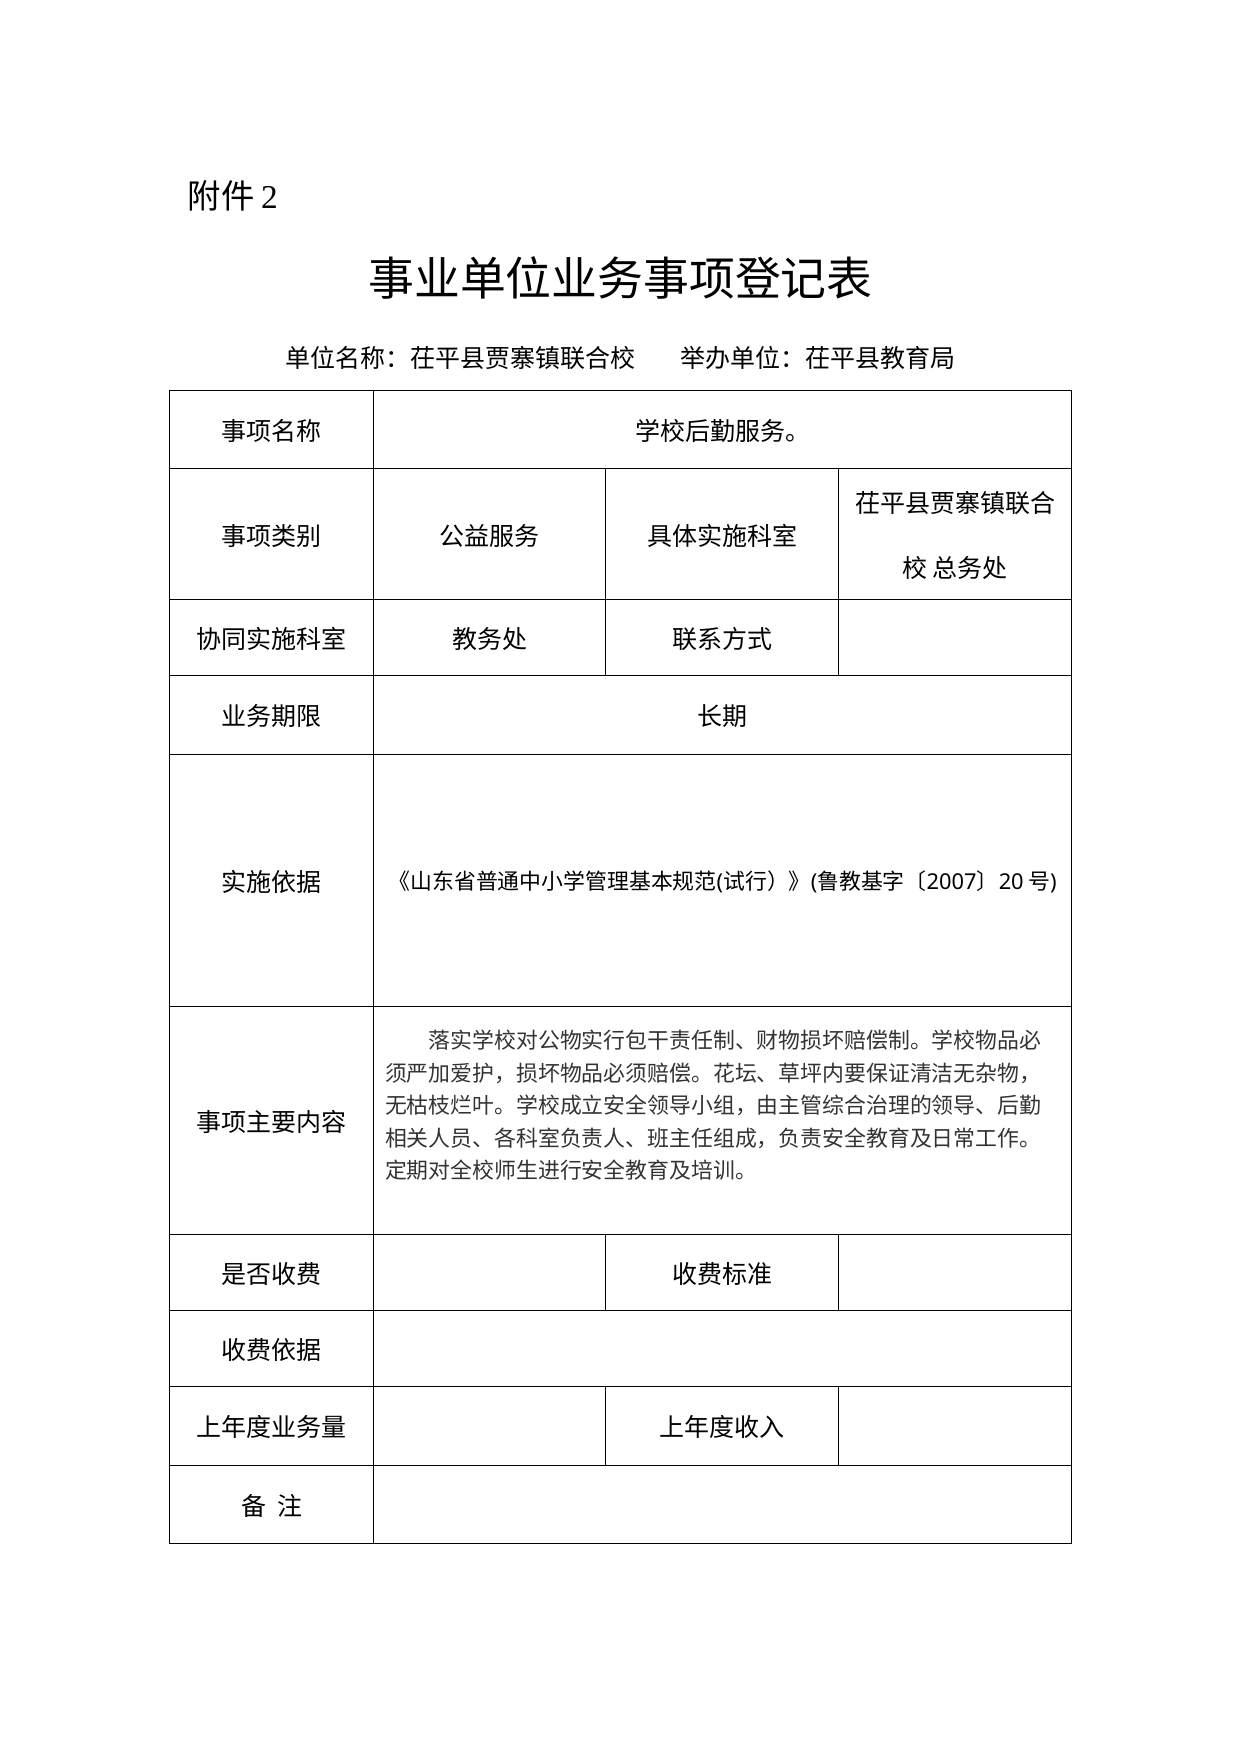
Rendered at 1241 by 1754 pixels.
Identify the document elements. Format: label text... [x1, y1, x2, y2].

table_cell [374, 1387, 605, 1464]
table_cell 教务处 [374, 600, 605, 675]
table_cell 实施依据 [170, 755, 373, 1006]
table_cell [839, 1387, 1071, 1464]
table_cell 事项主要内容 [170, 1007, 373, 1234]
table_cell 上年度业务量 [170, 1387, 373, 1464]
table_cell [839, 600, 1071, 675]
table_cell 备 注 [170, 1466, 373, 1543]
table_cell 协同实施科室 [170, 600, 373, 675]
table_header 学校后勤服务。 [374, 391, 1071, 468]
table_cell [839, 1235, 1071, 1310]
table_cell 具体实施科室 [606, 469, 838, 599]
table_cell [374, 1311, 1071, 1386]
text 事业单位业务事项登记表 [187, 227, 1053, 324]
text 附件2 [187, 162, 1053, 227]
table_cell 事项类别 [170, 469, 373, 599]
table_cell 公益服务 [374, 469, 605, 599]
table_cell 收费标准 [606, 1235, 838, 1310]
table_cell 茌平县贾寨镇联合校 总务处 [839, 469, 1071, 599]
table_cell [374, 1466, 1071, 1543]
table_cell 是否收费 [170, 1235, 373, 1310]
table_cell 业务期限 [170, 676, 373, 754]
table_cell 上年度收入 [606, 1387, 838, 1464]
table_cell 落实学校对公物实行包干责任制、财物损坏赔偿制。学校物品必须严加爱护，损坏物品必须赔偿。花坛、草坪内要保证清洁无杂物，无枯枝烂叶。学校成立安全领导小组，由主管综合治理的领导、后勤相关人员、各科室负责人、班主任组成，负责安全教育及日常工作。定期对全校师生进行安全教育及培训。 [374, 1007, 1071, 1234]
table_header 事项名称 [170, 391, 373, 468]
table_cell 《山东省普通中小学管理基本规范(试行）》(鲁教基字〔2007〕20号) [374, 755, 1071, 1006]
text 单位名称：茌平县贾寨镇联合校 举办单位：茌平县教育局 [187, 324, 1053, 389]
table_cell 收费依据 [170, 1311, 373, 1386]
table_cell 长期 [374, 676, 1071, 754]
table_cell [374, 1235, 605, 1310]
table_cell 联系方式 [606, 600, 838, 675]
